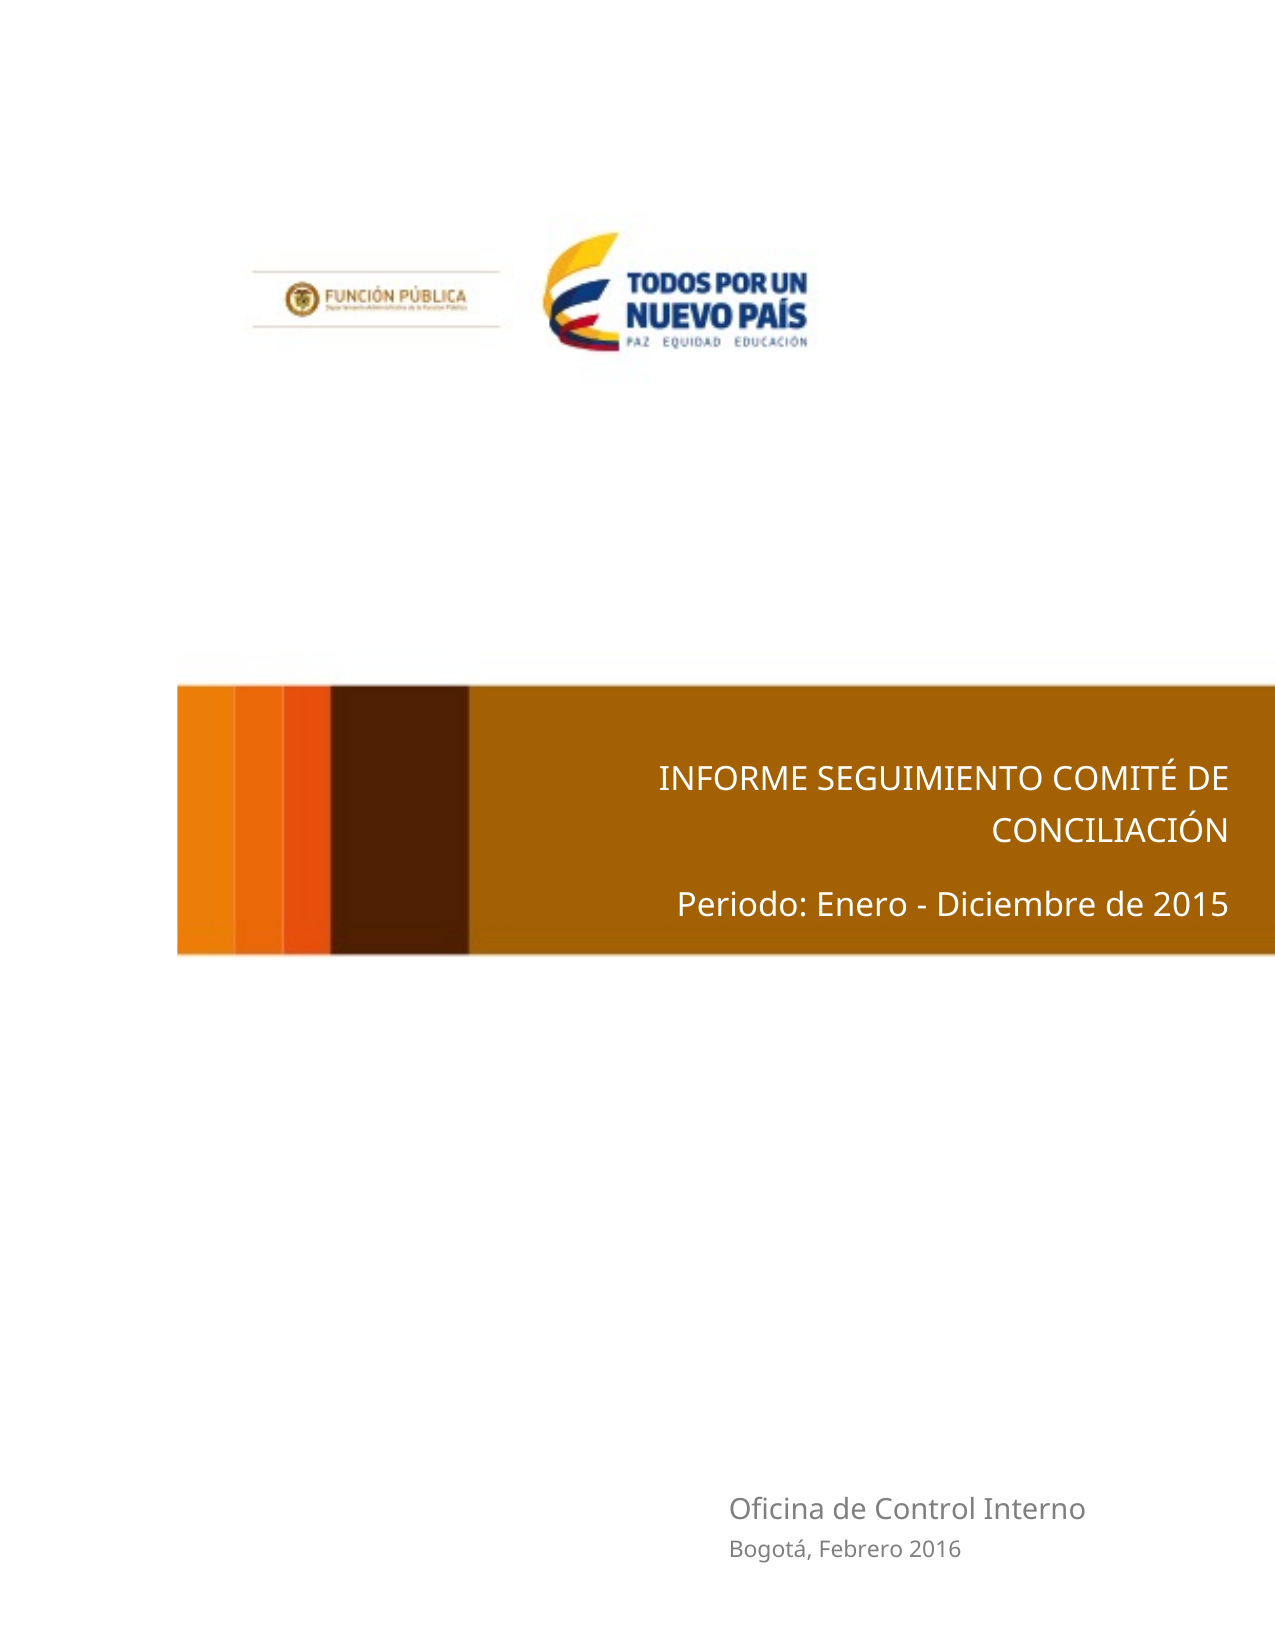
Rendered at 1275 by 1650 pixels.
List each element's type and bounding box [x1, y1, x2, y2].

picture [177, 147, 1275, 1503]
